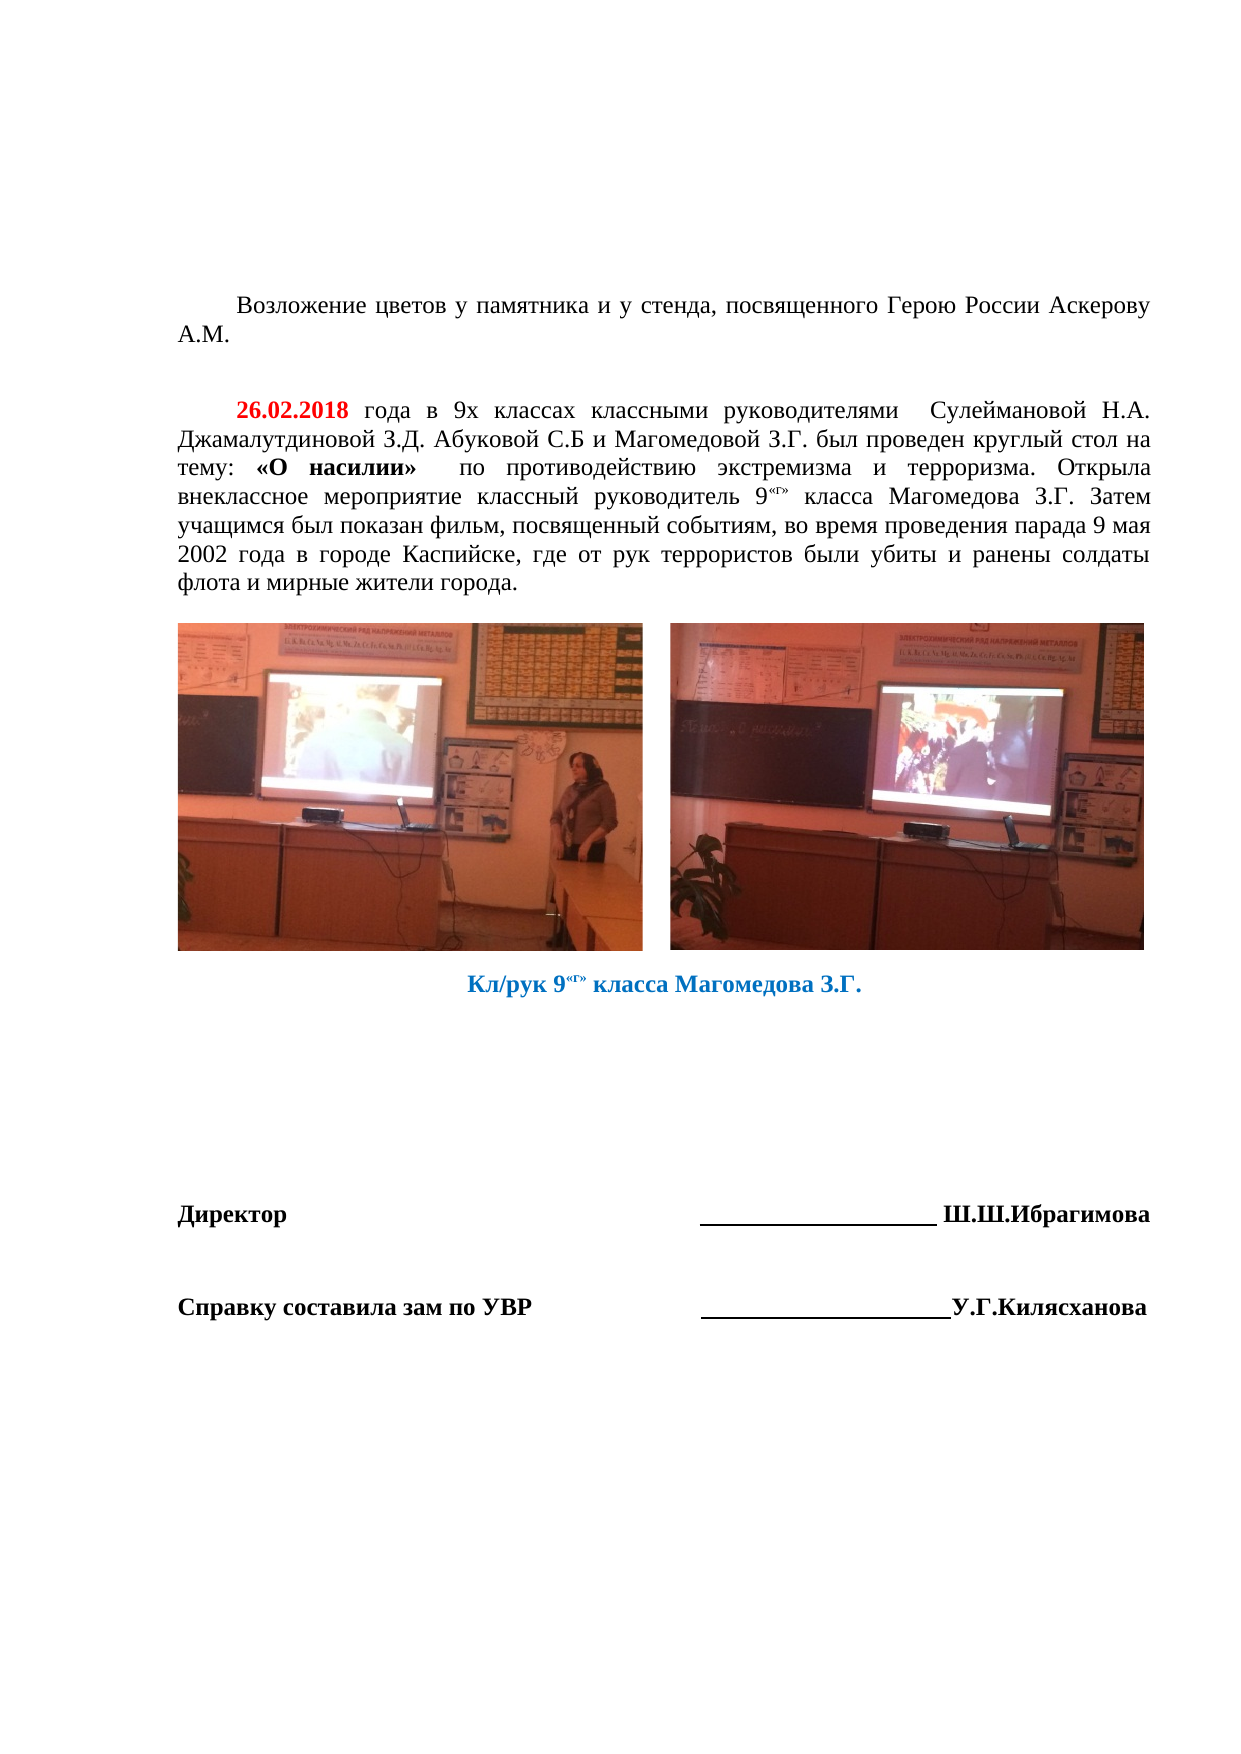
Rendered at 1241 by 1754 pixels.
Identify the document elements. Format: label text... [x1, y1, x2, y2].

text Справку составила зам по УВР У.Г.Килясханова [177, 1292, 1152, 1321]
text Возложение цветов у памятника и у стенда, посвященного Герою России Аскерову А.М. [177, 291, 1152, 348]
picture [670, 623, 1144, 950]
text Директор Ш.Ш.Ибрагимова [177, 1199, 1152, 1228]
text 26.02.2018 года в 9х классах классными руководителями Сулеймановой Н.А. Джамалутдиновой З.Д. Абуковой С.Б и Магомедовой З.Г. был проведен круглый стол на тему: «О насилии» по противодействию экстремизма и терроризма. Открыла внеклассное мероприятие классный руководитель 9«г» класса Магомедова З.Г. Затем учащимся был показан фильм, посвященный событиям, во время проведения парада 9 мая 2002 года в городе Каспийске, где от рук террористов были убиты и ранены солдаты флота и мирные жители города. [177, 395, 1152, 596]
text Кл/рук 9«г» класса Магомедова З.Г. [177, 969, 1152, 998]
picture [177, 623, 643, 951]
